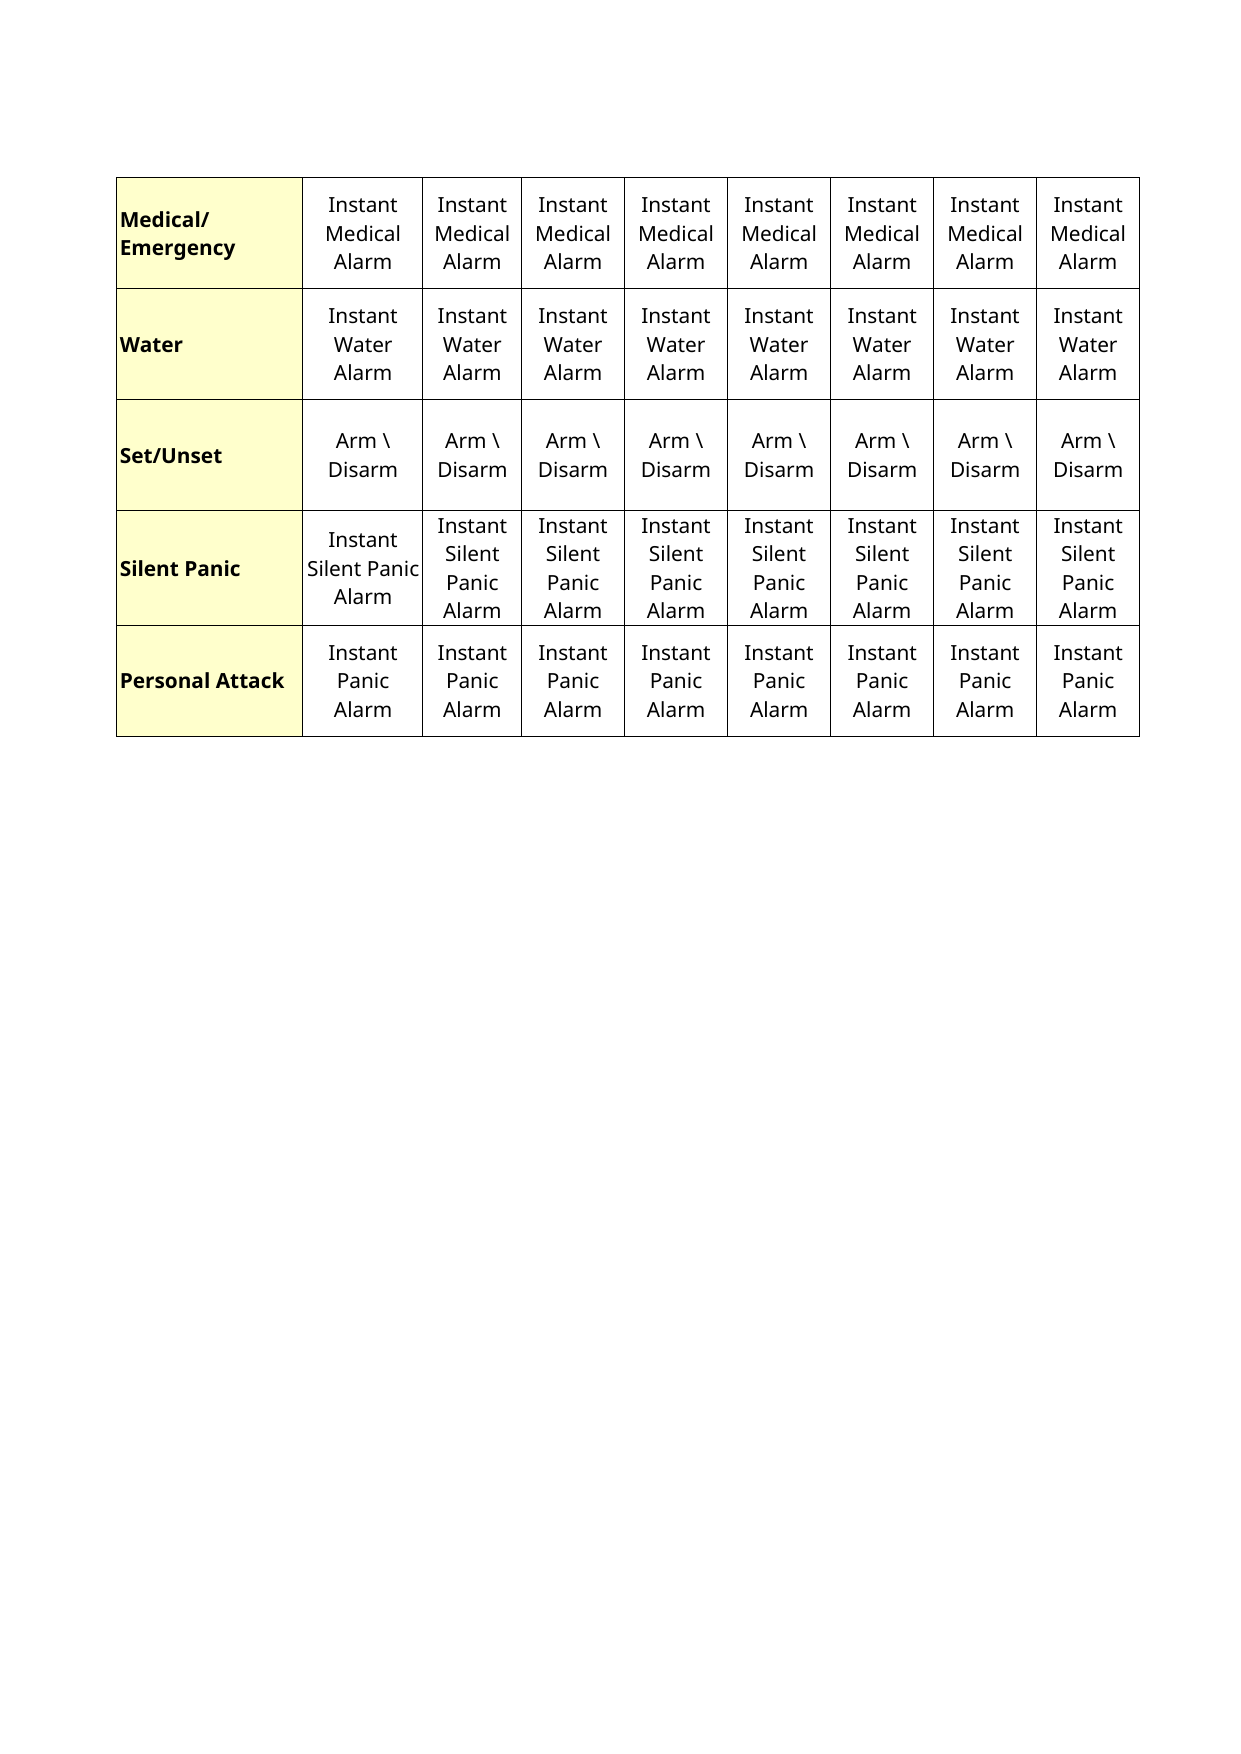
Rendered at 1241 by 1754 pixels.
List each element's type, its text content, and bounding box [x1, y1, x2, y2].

table_cell Arm \ Disarm [934, 400, 1036, 510]
table_cell Instant Silent Panic Alarm [423, 511, 521, 625]
table_cell Instant Water Alarm [1037, 289, 1139, 399]
table_cell Instant Water Alarm [303, 289, 422, 399]
table_cell Instant Water Alarm [625, 289, 727, 399]
table_cell Instant Water Alarm [423, 289, 521, 399]
table_cell Instant Medical Alarm [1037, 178, 1139, 288]
table_cell Instant Panic Alarm [522, 626, 624, 736]
table_cell Instant Silent Panic Alarm [831, 511, 933, 625]
table_cell Instant Medical Alarm [423, 178, 521, 288]
table_cell Arm \ Disarm [303, 400, 422, 510]
table_cell Instant Panic Alarm [831, 626, 933, 736]
table_cell Instant Silent Panic Alarm [934, 511, 1036, 625]
table_cell Arm \ Disarm [522, 400, 624, 510]
table_cell Silent Panic [117, 511, 302, 625]
table_cell Instant Silent Panic Alarm [1037, 511, 1139, 625]
table_cell Instant Panic Alarm [625, 626, 727, 736]
table_cell Instant Panic Alarm [303, 626, 422, 736]
table_cell Instant Water Alarm [934, 289, 1036, 399]
table_cell Arm \ Disarm [728, 400, 830, 510]
table_cell Arm \ Disarm [831, 400, 933, 510]
table_cell Instant Water Alarm [522, 289, 624, 399]
table_cell Personal Attack [117, 626, 302, 736]
table_cell Instant Medical Alarm [728, 178, 830, 288]
table_cell Arm \ Disarm [423, 400, 521, 510]
table_cell Arm \ Disarm [625, 400, 727, 510]
table_cell Instant Silent Panic Alarm [522, 511, 624, 625]
table_cell Instant Water Alarm [831, 289, 933, 399]
table_cell Instant Medical Alarm [934, 178, 1036, 288]
table_cell Instant Medical Alarm [625, 178, 727, 288]
table_cell Instant Medical Alarm [522, 178, 624, 288]
table_cell Instant Panic Alarm [728, 626, 830, 736]
table_cell Instant Panic Alarm [934, 626, 1036, 736]
table_cell Instant Panic Alarm [1037, 626, 1139, 736]
table_cell Water [117, 289, 302, 399]
table_cell Arm \ Disarm [1037, 400, 1139, 510]
table_cell Instant Medical Alarm [303, 178, 422, 288]
table_cell Set/Unset [117, 400, 302, 510]
table_cell Instant Panic Alarm [423, 626, 521, 736]
table_cell Instant Water Alarm [728, 289, 830, 399]
table_cell Instant Silent Panic Alarm [728, 511, 830, 625]
table_cell Instant Silent Panic Alarm [625, 511, 727, 625]
table_cell Instant Medical Alarm [831, 178, 933, 288]
table_cell Instant Silent Panic Alarm [303, 511, 422, 625]
table_cell Medical/Emergency [117, 178, 302, 288]
